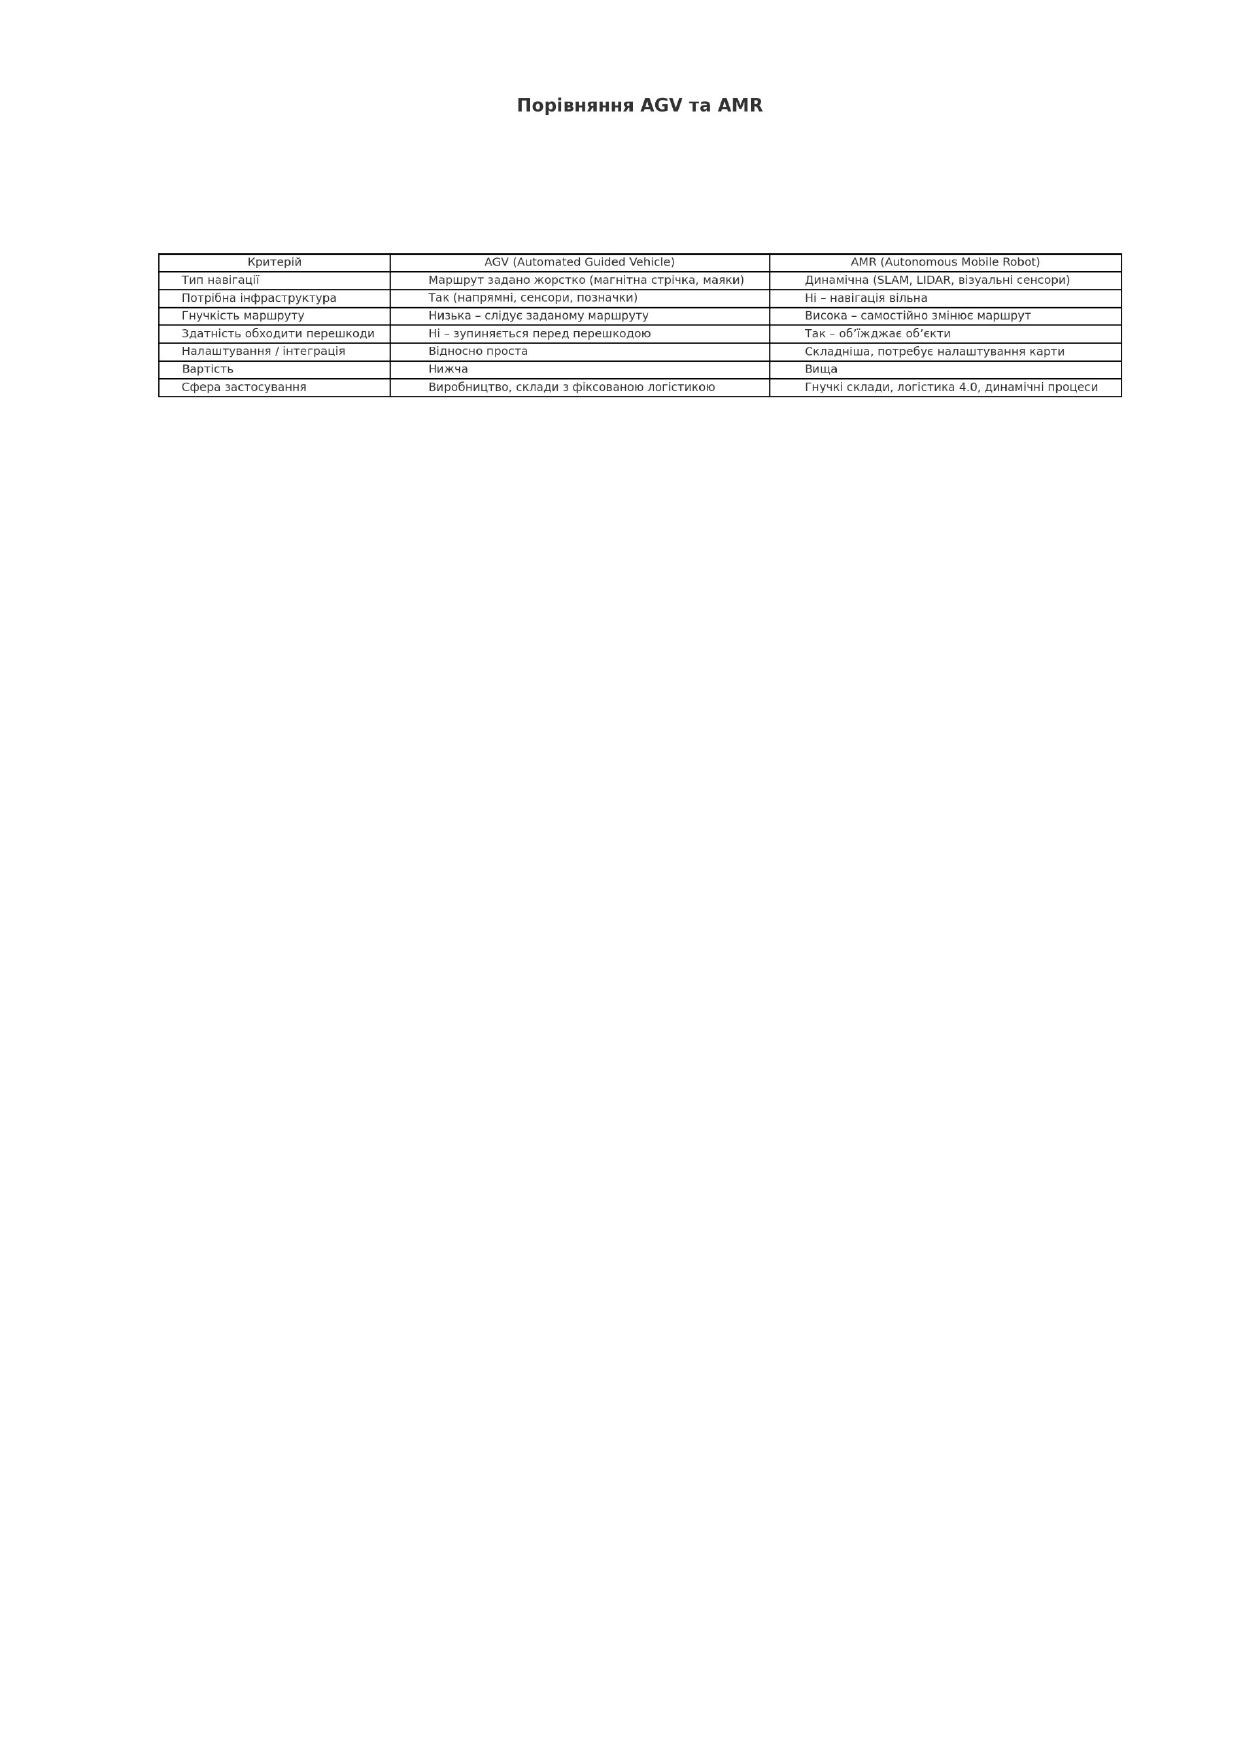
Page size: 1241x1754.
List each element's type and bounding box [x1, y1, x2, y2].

picture [147, 88, 1137, 406]
